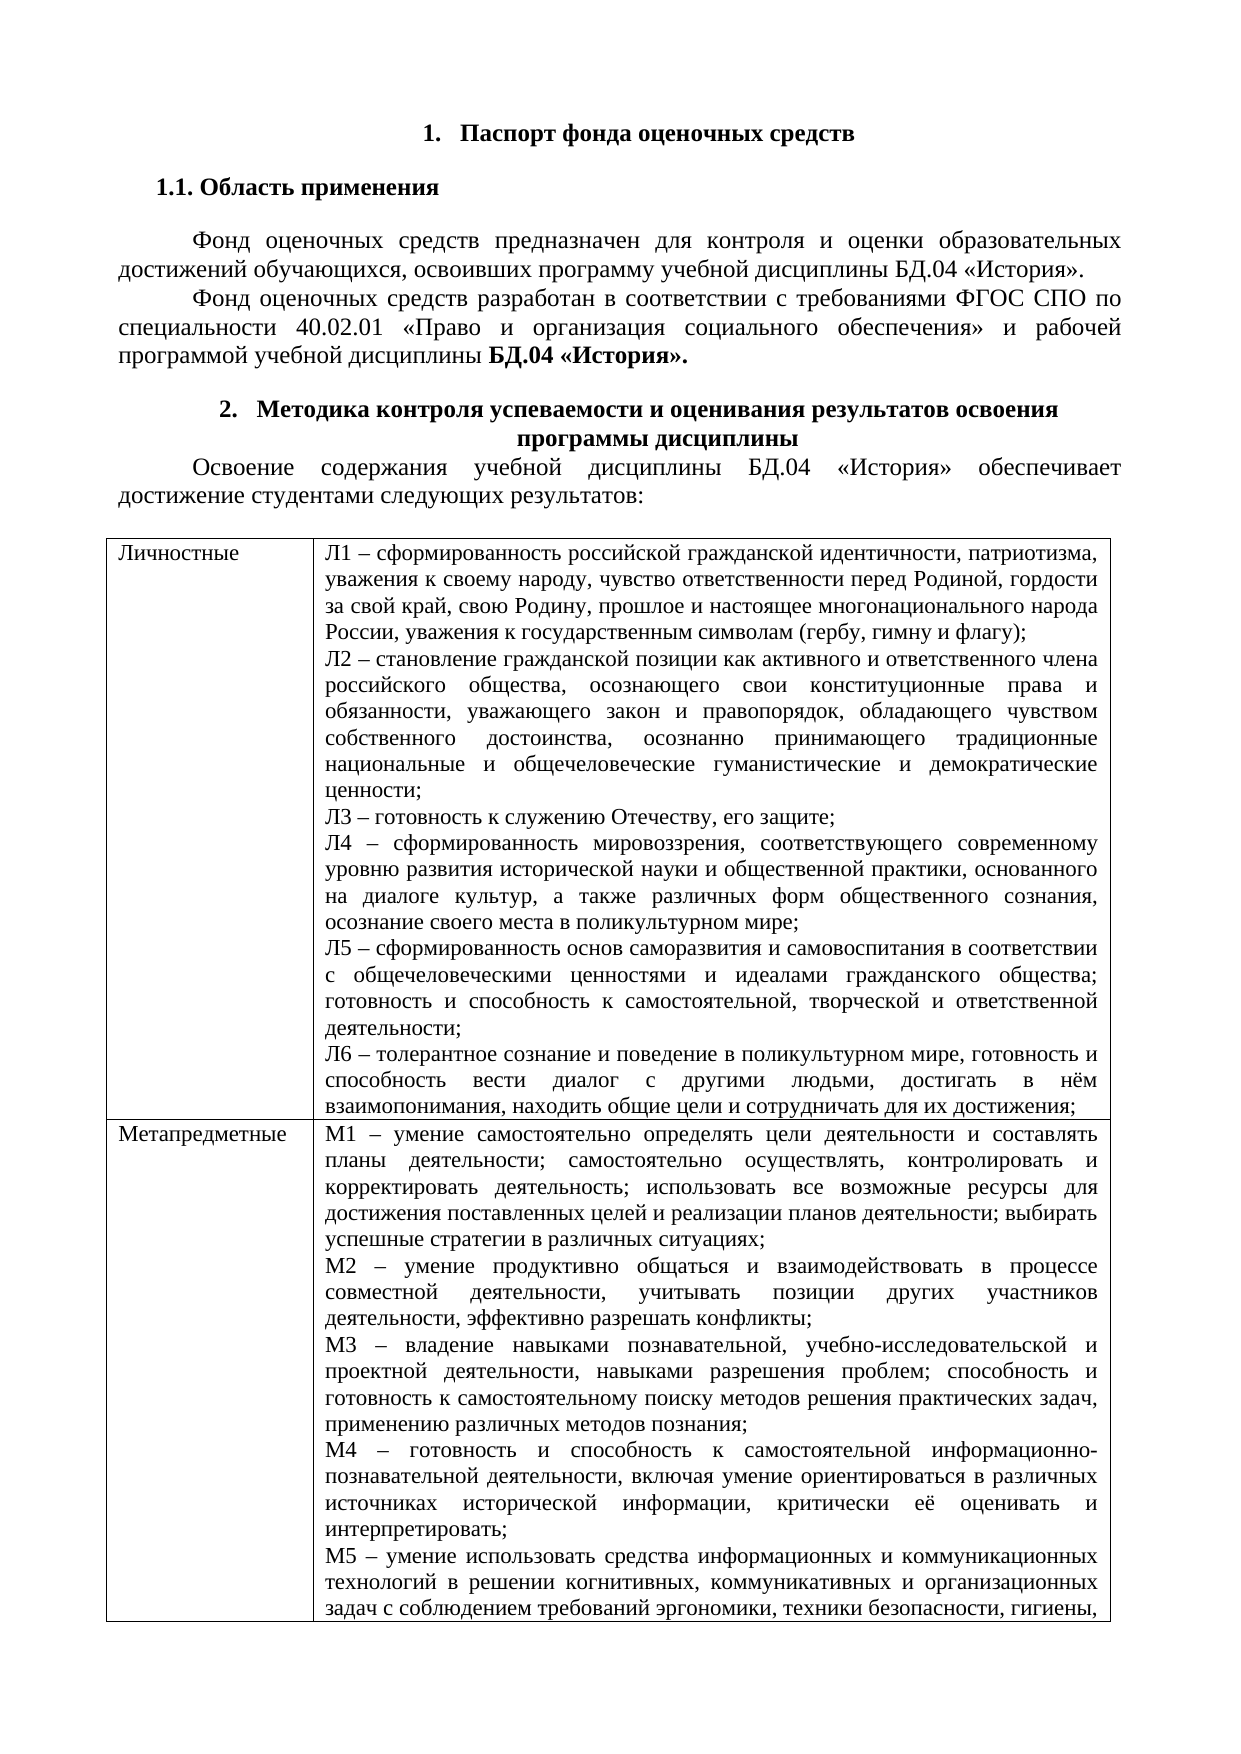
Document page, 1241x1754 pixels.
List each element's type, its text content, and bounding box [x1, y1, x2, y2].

text Освоение содержания учебной дисциплины БД.04 «История» обеспечивает достижение студентами следующих результатов: [118, 452, 1122, 509]
text Фонд оценочных средств разработан в соответствии с требованиями ФГОС СПО по специальности 40.02.01 «Право и организация социального обеспечения» и рабочей программой учебной дисциплины БД.04 «История». [118, 283, 1122, 369]
list Методика контроля успеваемости и оценивания результатов освоения программы дисциплины [156, 394, 1122, 452]
table_header Л1 – сформированность российской гражданской идентичности, патриотизма, уважения к своему народу, чувство ответственности перед Родиной, гордости за свой край, свою Родину, прошлое и настоящее многонационального народа России, уважения к государственным символам (гербу, гимну и флагу); Л2 – становление гражданской позиции как активного и ответственного члена российского общества, осознающего свои конституционные права и обязанности, уважающего закон и правопорядок, обладающего чувством собственного достоинства, осознанно принимающего традиционные национальные и общечеловеческие гуманистические и демократические ценности; Л3 – готовность к служению Отечеству, его защите; Л4 – сформированность мировоззрения, соответствующего современному уровню развития исторической науки и общественной практики, основанного на диалоге культур, а также различных форм общественного сознания, осознание своего места в поликультурном мире; Л5 – сформированность основ саморазвития и самовоспитания в соответствии с общечеловеческими ценностями и идеалами гражданского общества; готовность и способность к самостоятельной, творческой и ответственной деятельности; Л6 – толерантное сознание и поведение в поликультурном мире, готовность и способность вести диалог с другими людьми, достигать в нём взаимопонимания, находить общие цели и сотрудничать для их достижения; [314, 539, 1110, 1119]
text Фонд оценочных средств предназначен для контроля и оценки образовательных достижений обучающихся, освоивших программу учебной дисциплины БД.04 «История». [118, 226, 1122, 283]
text 1.1. Область применения [156, 172, 1141, 201]
list Паспорт фонда оценочных средств [156, 118, 1122, 147]
table_cell Метапредметные [107, 1120, 313, 1621]
table_header Личностные [107, 539, 313, 1119]
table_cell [314, 1120, 1110, 1621]
